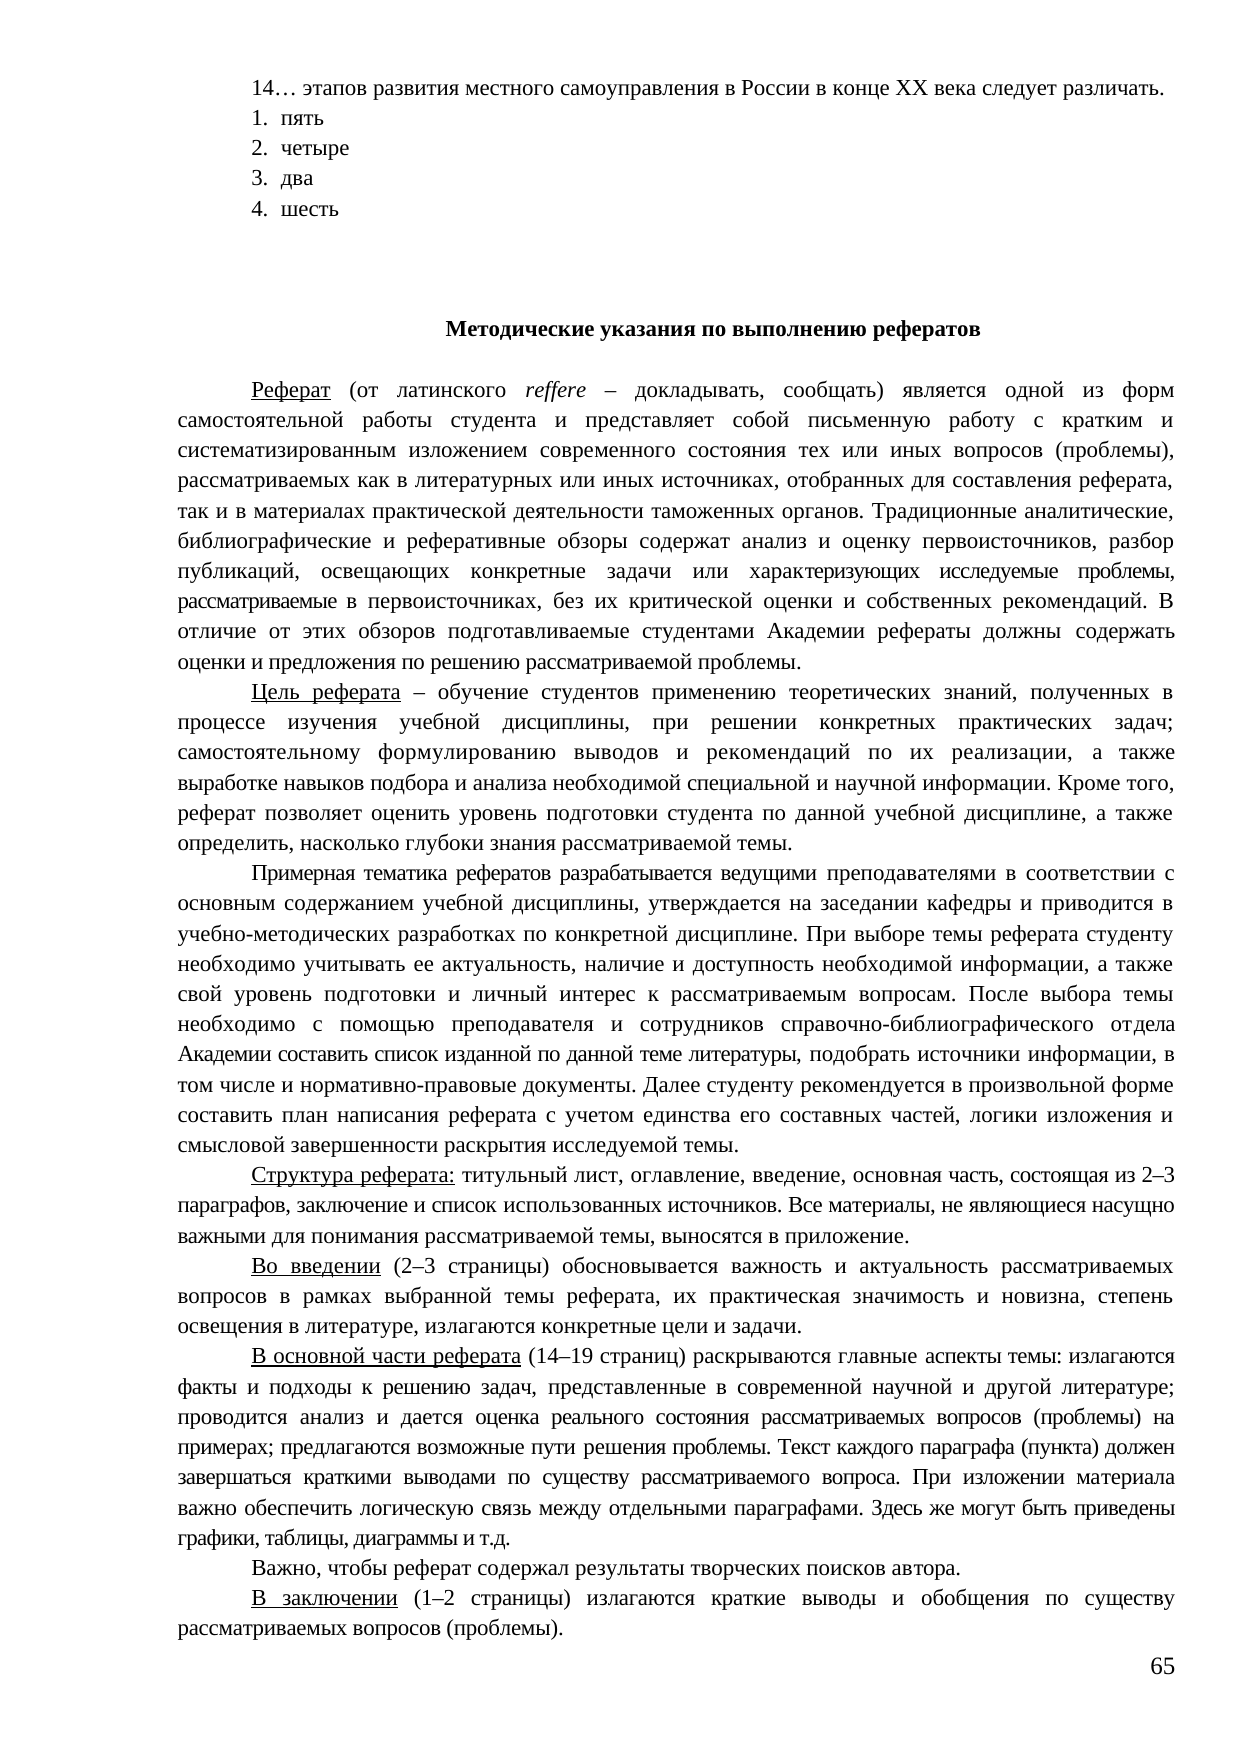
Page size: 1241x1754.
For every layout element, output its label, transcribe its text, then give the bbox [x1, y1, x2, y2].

text Методические указания по выполнению рефератов [177, 316, 1175, 342]
list два [177, 164, 1175, 191]
text Во введении (2–3 страницы) обосновывается важность и актуальность рассматриваемых вопросов в рамках выбранной темы реферата, их практическая значимость и новизна, степень освещения в литературе, излагаются конкретные цели и задачи. [177, 1252, 1175, 1339]
text В основной части реферата (14–19 страниц) раскрываются главные аспекты темы: излагаются факты и подходы к решению задач, представленные в современной научной и другой литературе; проводится анализ и дается оценка реального состояния рассматриваемых вопросов (проблемы) на примерах; предлагаются возможные пути решения проблемы. Текст каждого параграфа (пункта) должен завершаться краткими выводами по существу рассматриваемого вопроса. При изложении материала важно обеспечить логическую связь между отдельными параграфами. Здесь же могут быть приведены графики, таблицы, диаграммы и т.д. [177, 1343, 1175, 1550]
text Важно, чтобы реферат содержал результаты творческих поисков автора. [177, 1554, 1175, 1580]
text В заключении (1–2 страницы) излагаются краткие выводы и обобщения по существу рассматриваемых вопросов (проблемы). [177, 1584, 1175, 1641]
text 14… этапов развития местного самоуправления в России в конце ХХ века следует различать. [177, 74, 1175, 100]
list шесть [177, 195, 1175, 221]
list четыре [177, 134, 1175, 161]
text Реферат (от латинского reffere – докладывать, сообщать) является одной из форм самостоятельной работы студента и представляет собой письменную работу с кратким и систематизированным изложением современного состояния тех или иных вопросов (проблемы), рассматриваемых как в литературных или иных источниках, отобранных для составления реферата, так и в материалах практической деятельности таможенных органов. Традиционные аналитические, библиографические и реферативные обзоры содержат анализ и оценку первоисточников, разбор публикаций, освещающих конкретные задачи или характеризующих исследуемые проблемы, рассматриваемые в первоисточниках, без их критической оценки и собственных рекомендаций. В отличие от этих обзоров подготавливаемые студентами Академии рефераты должны содержать оценки и предложения по решению рассматриваемой проблемы. [177, 376, 1175, 674]
text Структура реферата: титульный лист, оглавление, введение, основная часть, состоящая из 2–3 параграфов, заключение и список использованных источников. Все материалы, не являющиеся насущно важными для понимания рассматриваемой темы, выносятся в приложение. [177, 1161, 1175, 1248]
text Примерная тематика рефератов разрабатывается ведущими преподавателями в соответствии с основным содержанием учебной дисциплины, утверждается на заседании кафедры и приводится в учебно-методических разработках по конкретной дисциплине. При выборе темы реферата студенту необходимо учитывать ее актуальность, наличие и доступность необходимой информации, а также свой уровень подготовки и личный интерес к рассматриваемым вопросам. После выбора темы необходимо с помощью преподавателя и сотрудников справочно-библиографического отдела Академии составить список изданной по данной теме литературы, подобрать источники информации, в том числе и нормативно-правовые документы. Далее студенту рекомендуется в произвольной форме составить план написания реферата с учетом единства его составных частей, логики изложения и смысловой завершенности раскрытия исследуемой темы. [177, 859, 1175, 1157]
text Цель реферата – обучение студентов применению теоретических знаний, полученных в процессе изучения учебной дисциплины, при решении конкретных практических задач; самостоятельному формулированию выводов и рекомендаций по их реализации, а также выработке навыков подбора и анализа необходимой специальной и научной информации. Кроме того, реферат позволяет оценить уровень подготовки студента по данной учебной дисциплине, а также определить, насколько глубоки знания рассматриваемой темы. [177, 678, 1175, 855]
list пять [177, 104, 1175, 130]
